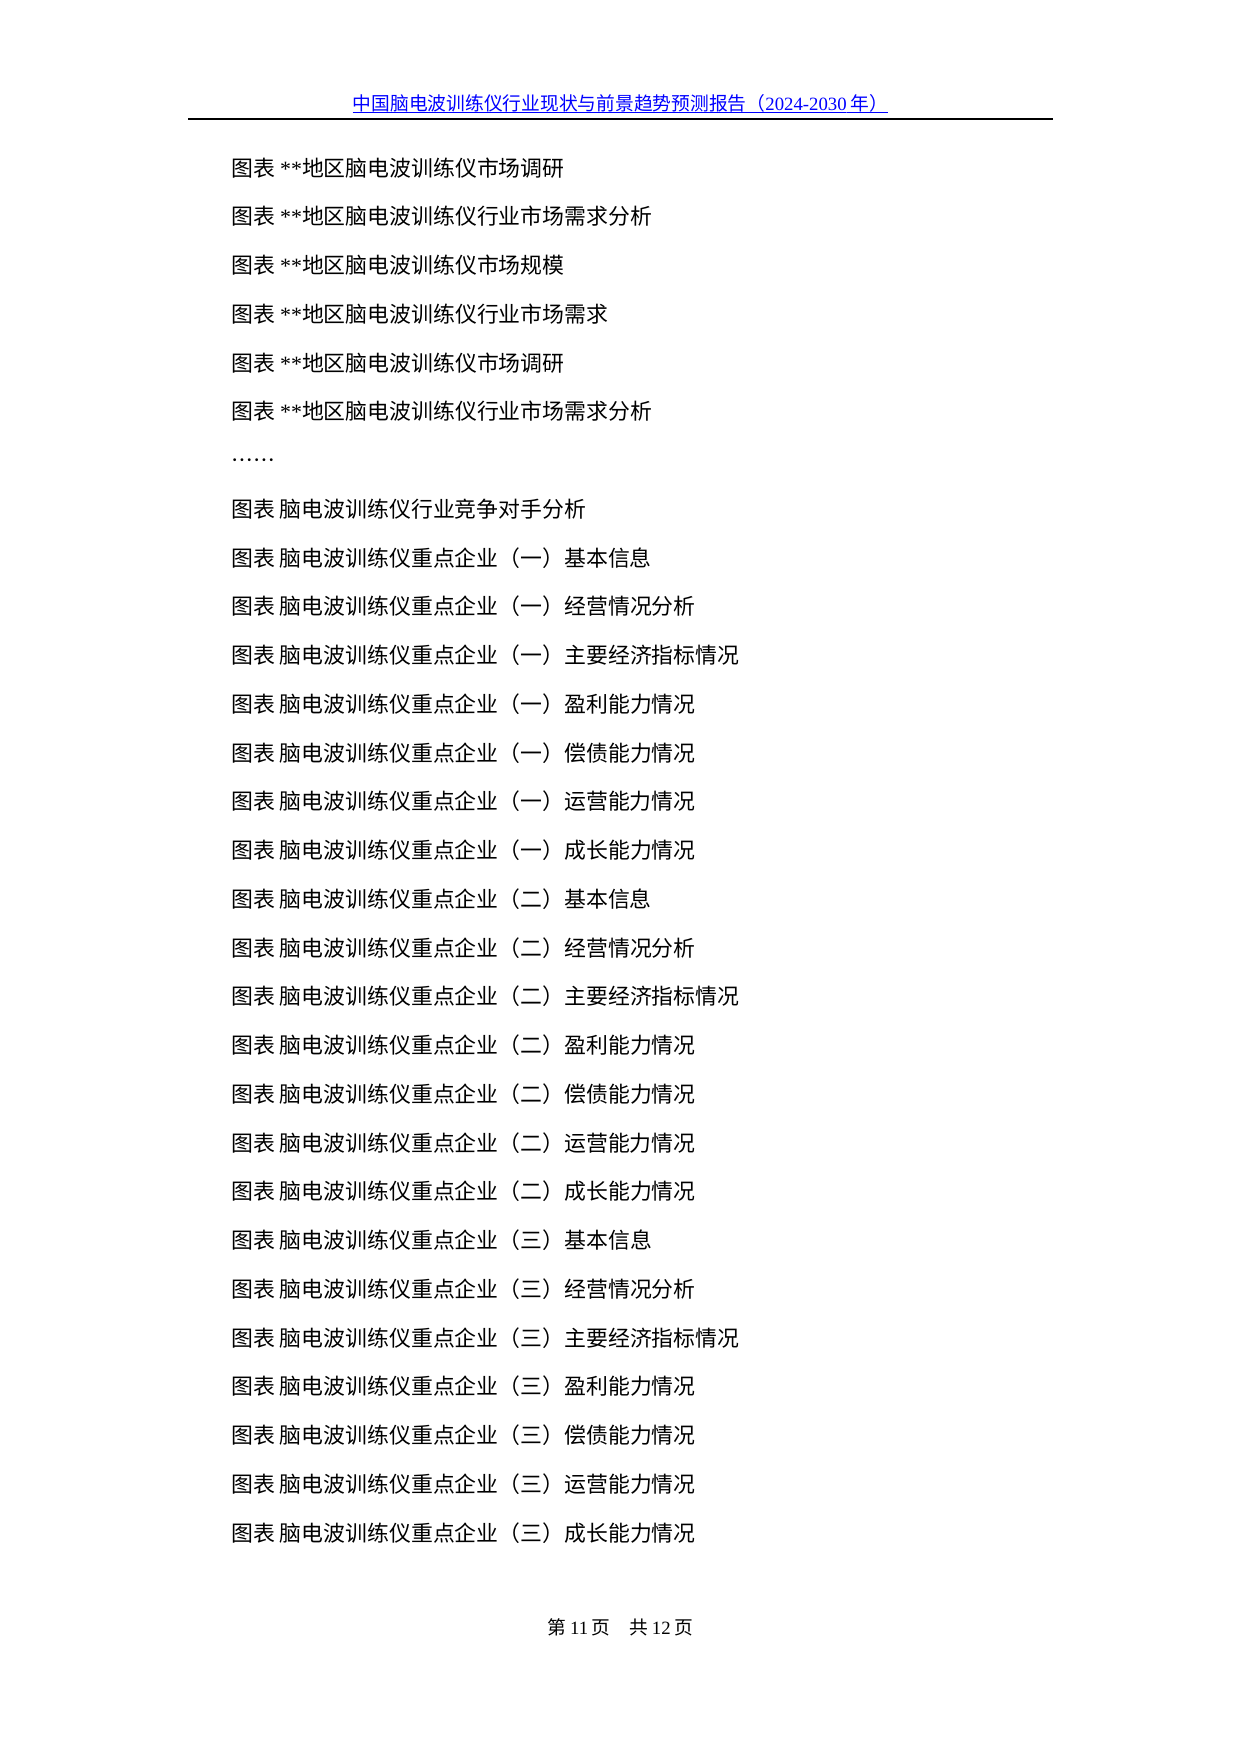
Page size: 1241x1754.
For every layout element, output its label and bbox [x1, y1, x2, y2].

text [187, 150, 1053, 1548]
